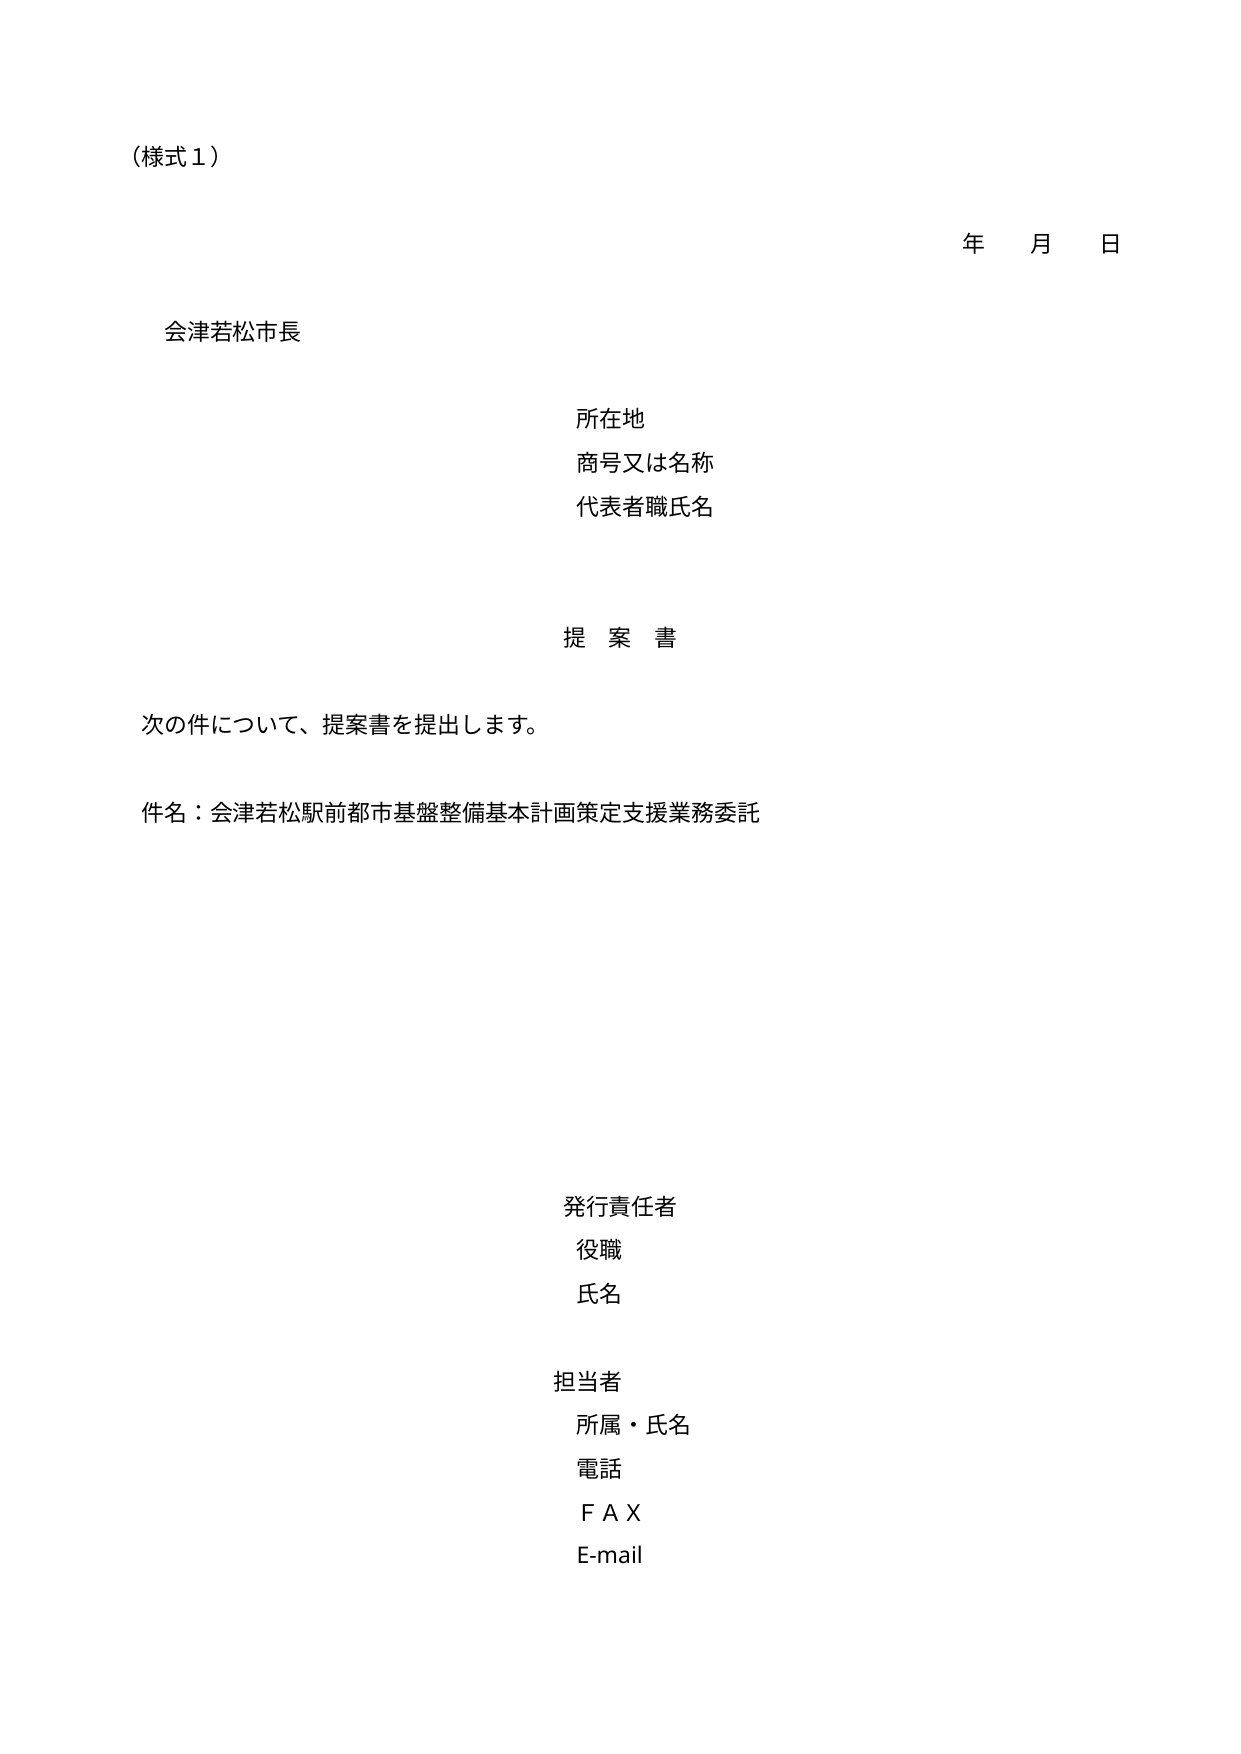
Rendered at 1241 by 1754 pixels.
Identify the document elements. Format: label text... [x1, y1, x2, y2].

text 代表者職氏名 [118, 483, 1122, 527]
text （様式１） [118, 133, 1122, 177]
text 担当者 [118, 1358, 1122, 1402]
text 商号又は名称 [118, 439, 1122, 483]
text 件名：会津若松駅前都市基盤整備基本計画策定支援業務委託 [118, 789, 1122, 833]
text 会津若松市長 [118, 308, 1122, 352]
text 所属・氏名 [118, 1402, 1122, 1446]
text 次の件について、提案書を提出します。 [118, 702, 1122, 746]
text 発行責任者 [118, 1183, 1122, 1227]
text 役職 [118, 1227, 1122, 1271]
text ＦＡＸ [118, 1489, 1122, 1533]
text E-mail [118, 1533, 1122, 1577]
text 所在地 [118, 396, 1122, 439]
text 提 案 書 [118, 614, 1122, 658]
text 年 月 日 [118, 221, 1122, 264]
text 電話 [118, 1446, 1122, 1489]
text 氏名 [118, 1271, 1122, 1314]
